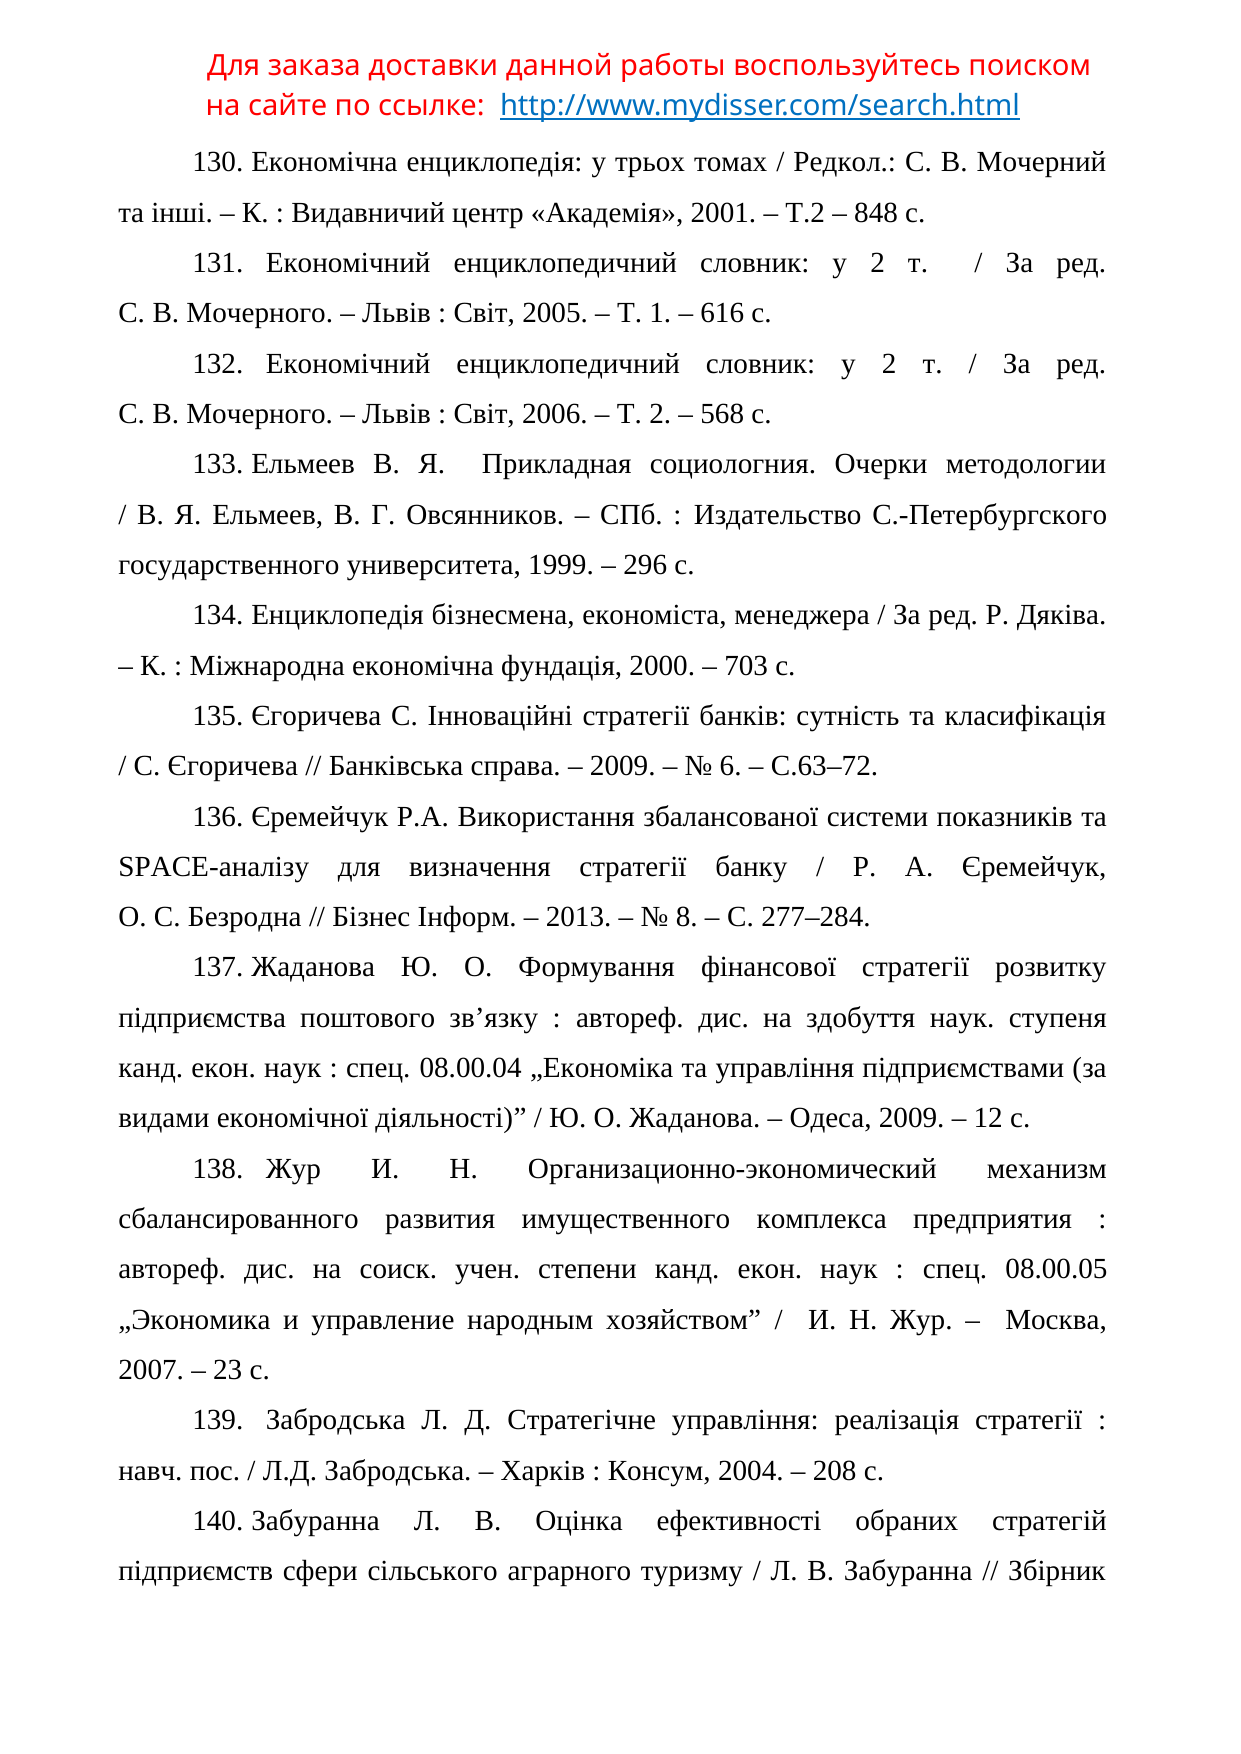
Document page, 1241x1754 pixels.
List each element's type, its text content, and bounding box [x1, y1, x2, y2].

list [118, 1503, 1107, 1587]
list Забродська Л. Д. Стратегічне управління: реалізація стратегії : навч. пос. / Л.Д. Забродська. – Харків : Консум, 2004. – 208 с. [118, 1402, 1107, 1486]
list Енциклопедія бізнесмена, економіста, менеджера / За ред. Р. Дяківа. – К. : Міжнародна економічна фундація, 2000. – 703 с. [118, 597, 1107, 681]
list Економічна енциклопедія: у трьох томах / Редкол.: С. В. Мочерний та інші. – К. : Видавничий центр «Академія», 2001. – Т.2 – 848 с. [118, 144, 1107, 228]
list Жур И. Н. Организационно-экономический механизм сбалансированного развития имущественного комплекса предприятия : автореф. дис. на соиск. учен. степени канд. екон. наук : спец. 08.00.05 „Экономика и управление народным хозяйством” / И. Н. Жур. – Москва, 2007. – 23 с. [118, 1151, 1107, 1386]
list Жаданова Ю. О. Формування фінансової стратегії розвитку підприємства поштового зв’язку : автореф. дис. на здобуття наук. ступеня канд. екон. наук : спец. 08.00.04 „Економіка та управління підприємствами (за видами економічної діяльності)” / Ю. О. Жаданова. – Одеса, 2009. – 12 с. [118, 949, 1107, 1134]
list Єгоричева С. Інноваційні стратегії банків: сутність та класифікація / С. Єгоричева // Банківська справа. – 2009. – № 6. – С.63–72. [118, 698, 1107, 782]
list Економічний енциклопедичний словник: у 2 т. / За ред. С. В. Мочерного. – Львів : Світ, 2005. – Т. 1. – 616 с. [118, 245, 1107, 329]
list Економічний енциклопедичний словник: у 2 т. / За ред. С. В. Мочерного. – Львів : Світ, 2006. – Т. 2. – 568 с. [118, 346, 1107, 430]
list Єремейчук Р.А. Використання збалансованої системи показників та SPACE-аналізу для визначення стратегії банку / Р. А. Єремейчук, О. С. Безродна // Бізнес Інформ. – 2013. – № 8. – C. 277–284. [118, 799, 1107, 933]
list Ельмеев В. Я. Прикладная социологния. Очерки методологии / В. Я. Ельмеев, В. Г. Овсянников. – СПб. : Издательство С.-Петербургского государственного университета, 1999. – 296 с. [118, 446, 1107, 581]
